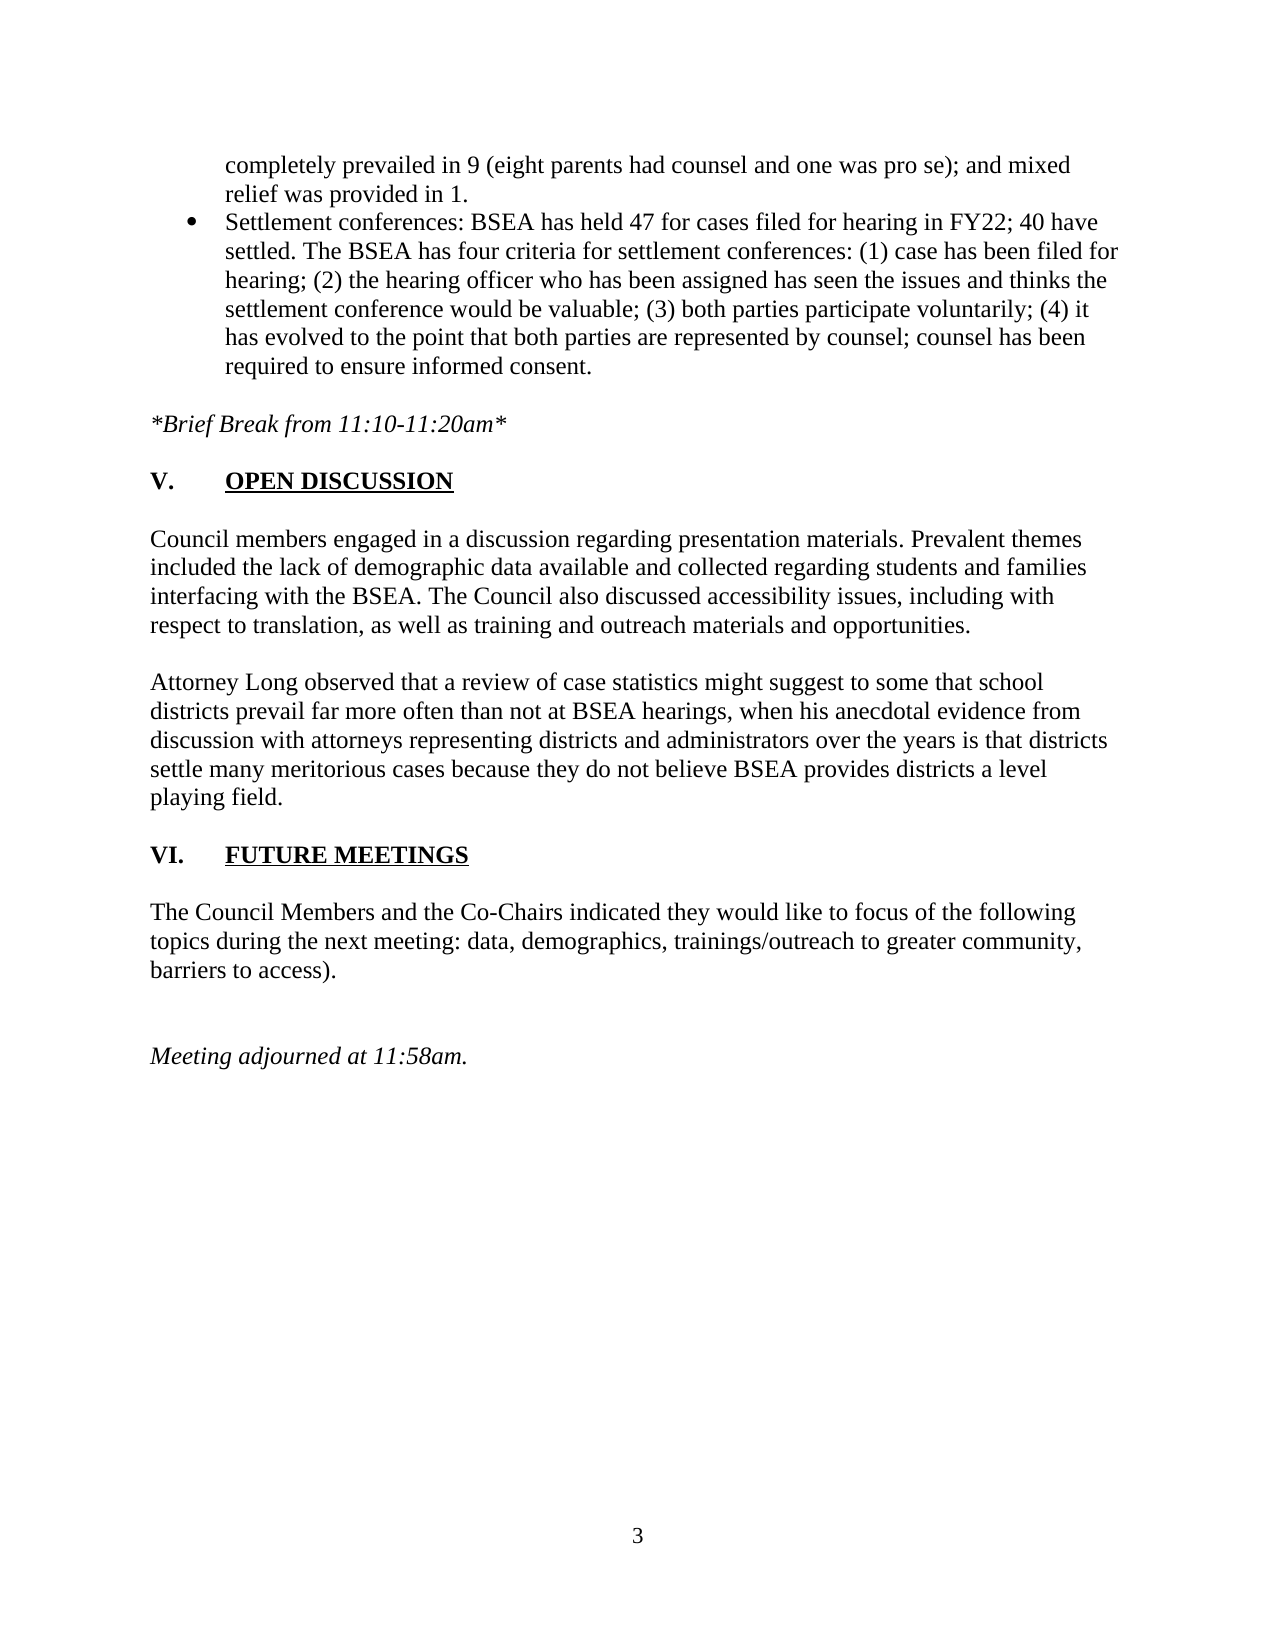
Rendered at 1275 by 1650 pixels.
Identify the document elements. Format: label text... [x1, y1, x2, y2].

text *Brief Break from 11:10-11:20am* [150, 409, 1125, 437]
text Meeting adjourned at 11:58am. [150, 1041, 1125, 1070]
text The Council Members and the Co-Chairs indicated they would like to focus of the following topics during the next meeting: data, demographics, trainings/outreach to greater community, barriers to access). [150, 897, 1125, 984]
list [187, 150, 1125, 207]
text Attorney Long observed that a review of case statistics might suggest to some that school districts prevail far more often than not at BSEA hearings, when his anecdotal evidence from discussion with attorneys representing districts and administrators over the years is that districts settle many meritorious cases because they do not believe BSEA provides districts a level playing field. [150, 667, 1125, 811]
text Council members engaged in a discussion regarding presentation materials. Prevalent themes included the lack of demographic data available and collected regarding students and families interfacing with the BSEA. The Council also discussed accessibility issues, including with respect to translation, as well as training and outreach materials and opportunities. [150, 524, 1125, 639]
text V. Open Discussion [150, 466, 1125, 495]
list Settlement conferences: BSEA has held 47 for cases filed for hearing in FY22; 40 have settled. The BSEA has four criteria for settlement conferences: (1) case has been filed for hearing; (2) the hearing officer who has been assigned has seen the issues and thinks the settlement conference would be valuable; (3) both parties participate voluntarily; (4) it has evolved to the point that both parties are represented by counsel; counsel has been required to ensure informed consent. [187, 207, 1125, 380]
text VI. FUTURE MEETINGS [150, 840, 1125, 869]
